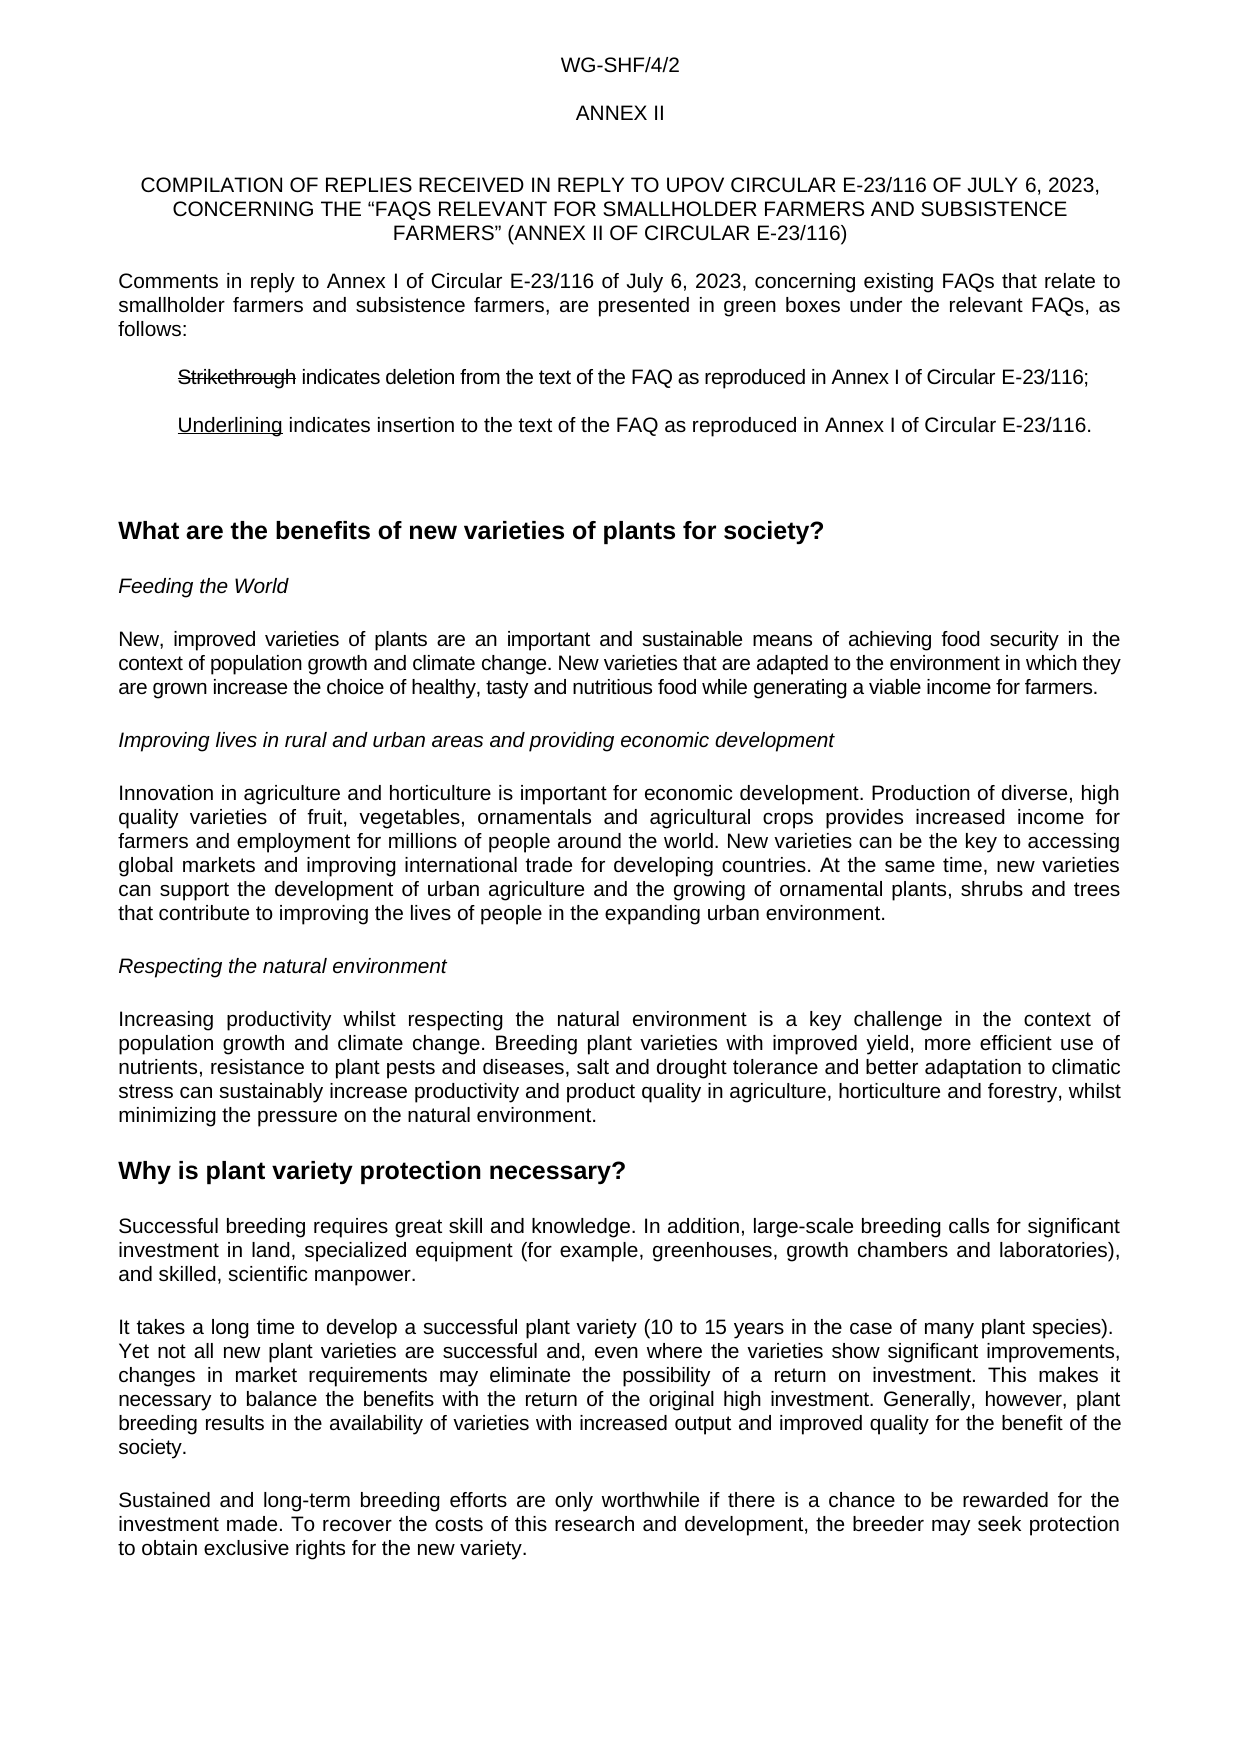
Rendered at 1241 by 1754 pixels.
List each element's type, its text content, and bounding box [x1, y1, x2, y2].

text Respecting the natural environment [118, 954, 1122, 978]
text Improving lives in rural and urban areas and providing economic development [118, 728, 1122, 752]
text Strikethrough indicates deletion from the text of the FAQ as reproduced in Annex I of Circular E-23/116; [177, 364, 1122, 388]
text New, improved varieties of plants are an important and sustainable means of achieving food security in the context of population growth and climate change. New varieties that are adapted to the environment in which they are grown increase the choice of healthy, tasty and nutritious food while generating a viable income for farmers. [118, 627, 1122, 698]
text Feeding the World [118, 573, 1122, 597]
text Comments in reply to Annex I of Circular E-23/116 of July 6, 2023, concerning existing FAQs that relate to smallholder farmers and subsistence farmers, are presented in green boxes under the relevant FAQs, as follows: [118, 269, 1122, 341]
text Sustained and long-term breeding efforts are only worthwhile if there is a chance to be rewarded for the investment made. To recover the costs of this research and development, the breeder may seek protection to obtain exclusive rights for the new variety. [118, 1488, 1122, 1559]
text Why is plant variety protection necessary? [118, 1156, 1122, 1184]
text Increasing productivity whilst respecting the natural environment is a key challenge in the context of population growth and climate change. Breeding plant varieties with improved yield, more efficient use of nutrients, resistance to plant pests and diseases, salt and drought tolerance and better adaptation to climatic stress can sustainably increase productivity and product quality in agriculture, horticulture and forestry, whilst minimizing the pressure on the natural environment. [118, 1007, 1122, 1127]
text What are the benefits of new varieties of plants for society? [118, 516, 1122, 544]
text Innovation in agriculture and horticulture is important for economic development. Production of diverse, high quality varieties of fruit, vegetables, ornamentals and agricultural crops provides increased income for farmers and employment for millions of people around the world. New varieties can be the key to accessing global markets and improving international trade for developing countries. At the same time, new varieties can support the development of urban agriculture and the growing of ornamental plants, shrubs and trees that contribute to improving the lives of people in the expanding urban environment. [118, 781, 1122, 924]
text Underlining indicates insertion to the text of the FAQ as reproduced in Annex I of Circular E-23/116. [177, 412, 1122, 436]
text Successful breeding requires great skill and knowledge. In addition, large-scale breeding calls for significant investment in land, specialized equipment (for example, greenhouses, growth chambers and laboratories), and skilled, scientific manpower. [118, 1214, 1122, 1286]
text It takes a long time to develop a successful plant variety (10 to 15 years in the case of many plant species). Yet not all new plant varieties are successful and, even where the varieties show significant improvements, changes in market requirements may eliminate the possibility of a return on investment. This makes it necessary to balance the benefits with the return of the original high investment. Generally, however, plant breeding results in the availability of varieties with increased output and improved quality for the benefit of the society. [118, 1315, 1122, 1458]
text COMPILATION OF REPLIES RECEIVED IN REPLY TO UPOV CIRCULAR E-23/116 OF JULY 6, 2023, CONCERNING THE “FAQS RELEVANT FOR SMALLHOLDER FARMERS AND SUBSISTENCE FARMERS” (ANNEX II OF CIRCULAR E-23/116) [118, 173, 1122, 245]
